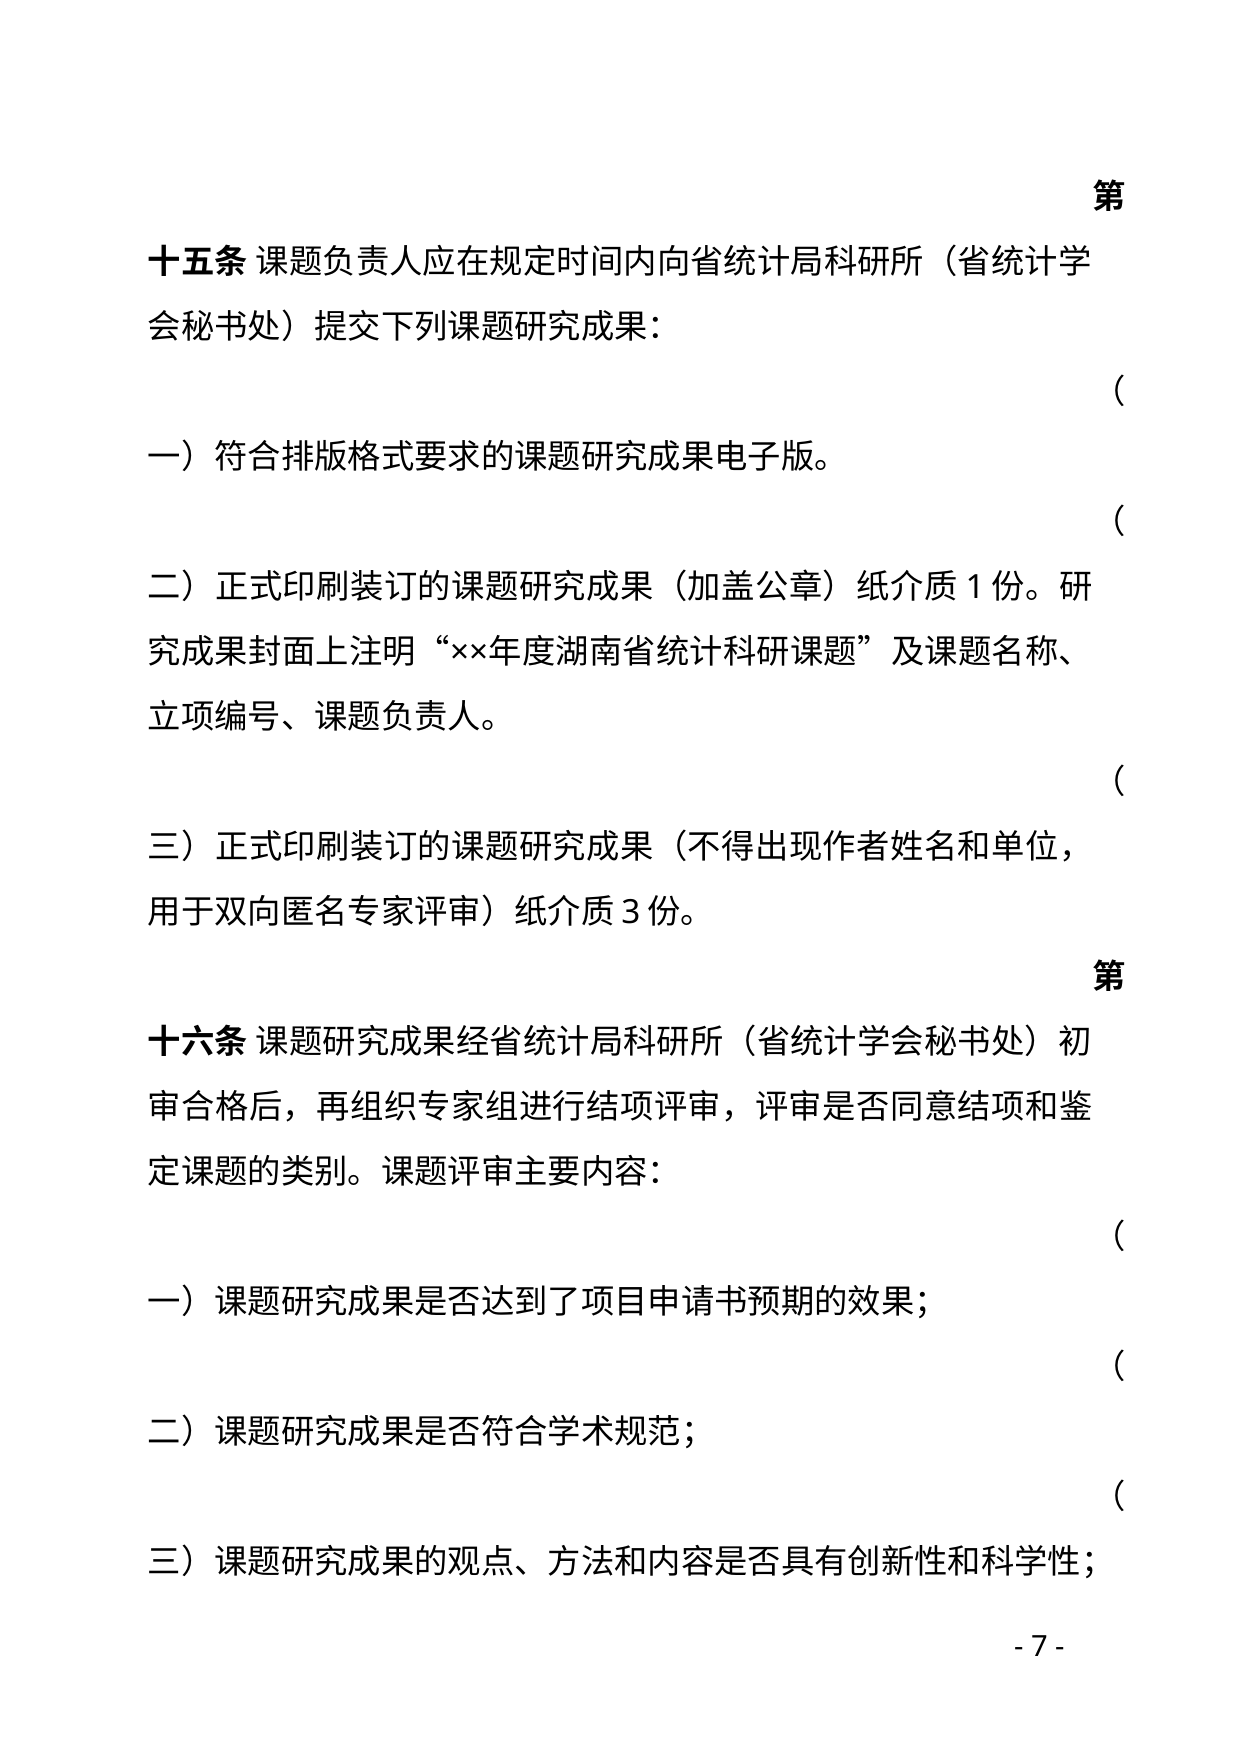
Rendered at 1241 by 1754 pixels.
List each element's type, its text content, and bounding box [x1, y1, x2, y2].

text 第十五条 课题负责人应在规定时间内向省统计局科研所（省统计学会秘书处）提交下列课题研究成果： [148, 162, 1092, 357]
text （三）课题研究成果的观点、方法和内容是否具有创新性和科学性； [148, 1462, 1092, 1592]
text （三）正式印刷装订的课题研究成果（不得出现作者姓名和单位，用于双向匿名专家评审）纸介质3份。 [148, 747, 1092, 942]
text （一）课题研究成果是否达到了项目申请书预期的效果； [148, 1202, 1092, 1332]
text 第十六条 课题研究成果经省统计局科研所（省统计学会秘书处）初审合格后，再组织专家组进行结项评审，评审是否同意结项和鉴定课题的类别。课题评审主要内容： [148, 942, 1092, 1202]
text （二）课题研究成果是否符合学术规范； [148, 1332, 1092, 1462]
text （二）正式印刷装订的课题研究成果（加盖公章）纸介质1份。研究成果封面上注明“××年度湖南省统计科研课题”及课题名称、立项编号、课题负责人。 [148, 487, 1092, 747]
text （一）符合排版格式要求的课题研究成果电子版。 [148, 357, 1092, 487]
